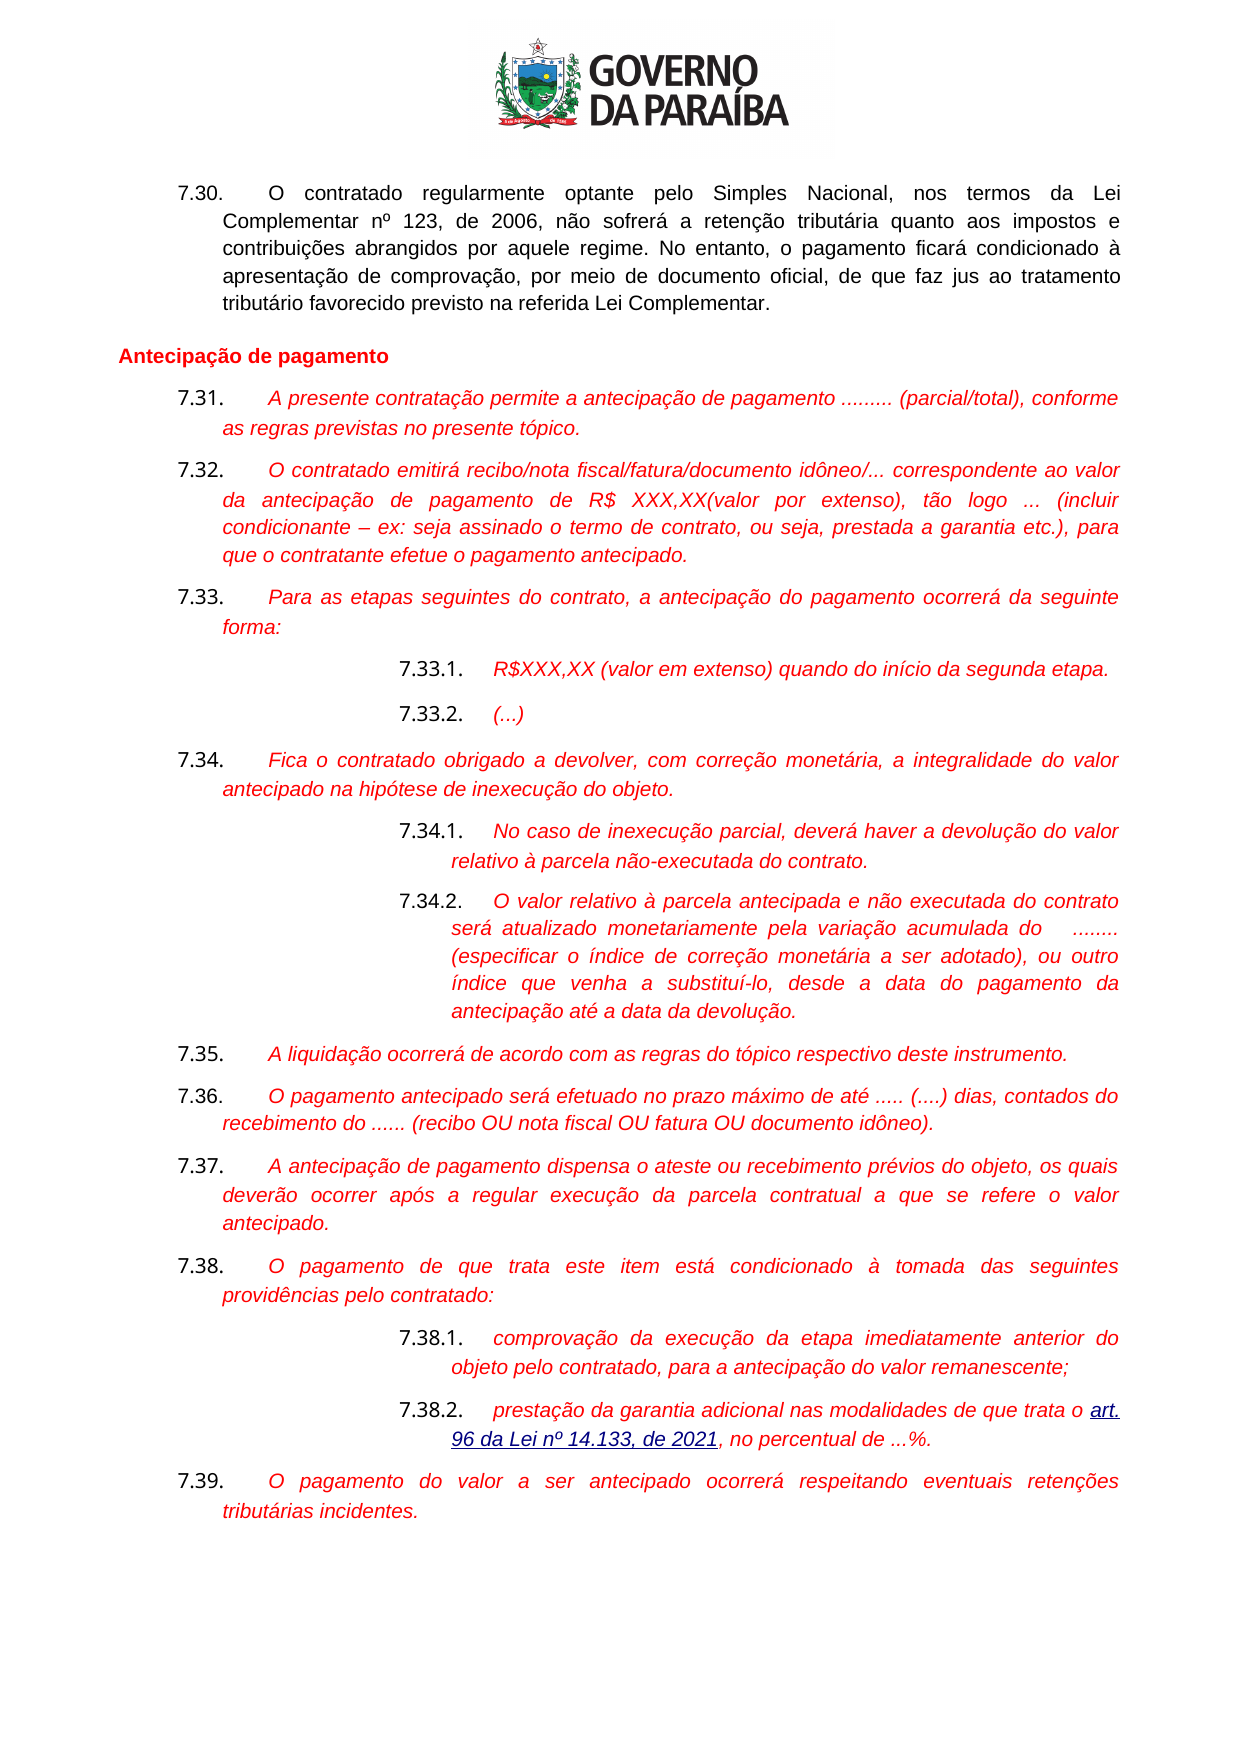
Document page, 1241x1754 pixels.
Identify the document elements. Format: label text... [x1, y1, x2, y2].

text Antecipação de pagamento [118, 343, 1122, 367]
list O valor relativo à parcela antecipada e não executada do contrato será atualizado monetariamente pela variação acumulada do ........ (especificar o índice de correção monetária a ser adotado), ou outro índice que venha a substituí-lo, desde a data do pagamento da antecipação até a data da devolução. [399, 889, 1122, 1023]
list O pagamento de que trata este item está condicionado à tomada das seguintes providências pelo contratado: [177, 1251, 1122, 1307]
list O contratado emitirá recibo/nota fiscal/fatura/documento idôneo/... correspondente ao valor da antecipação de pagamento de R$ XXX,XX(valor por extenso), tão logo ... (incluir condicionante – ex: seja assinado o termo de contrato, ou seja, prestada a garantia etc.), para que o contratante efetue o pagamento antecipado. [177, 456, 1122, 566]
list R$XXX,XX (valor em extenso) quando do início da segunda etapa. [399, 654, 1122, 683]
list O pagamento antecipado será efetuado no prazo máximo de até ..... (....) dias, contados do recebimento do ...... (recibo OU nota fiscal OU fatura OU documento idôneo). [177, 1084, 1122, 1135]
list A antecipação de pagamento dispensa o ateste ou recebimento prévios do objeto, os quais deverão ocorrer após a regular execução da parcela contratual a que se refere o valor antecipado. [177, 1151, 1122, 1235]
list O contratado regularmente optante pelo Simples Nacional, nos termos da Lei Complementar nº 123, de 2006, não sofrerá a retenção tributária quanto aos impostos e contribuições abrangidos por aquele regime. No entanto, o pagamento ficará condicionado à apresentação de comprovação, por meio de documento oficial, de que faz jus ao tratamento tributário favorecido previsto na referida Lei Complementar. [177, 148, 1122, 315]
list O pagamento do valor a ser antecipado ocorrerá respeitando eventuais retenções tributárias incidentes. [177, 1467, 1122, 1523]
list comprovação da execução da etapa imediatamente anterior do objeto pelo contratado, para a antecipação do valor remanescente; [399, 1323, 1122, 1379]
list A presente contratação permite a antecipação de pagamento ......... (parcial/total), conforme as regras previstas no presente tópico. [177, 383, 1122, 439]
list prestação da garantia adicional nas modalidades de que trata o art. 96 da Lei nº 14.133, de 2021, no percentual de ...%. [399, 1395, 1122, 1451]
list (...) [399, 699, 1122, 728]
list No caso de inexecução parcial, deverá haver a devolução do valor relativo à parcela não-executada do contrato. [399, 817, 1122, 873]
list Fica o contratado obrigado a devolver, com correção monetária, a integralidade do valor antecipado na hipótese de inexecução do objeto. [177, 745, 1122, 801]
picture [468, 19, 835, 148]
list A liquidação ocorrerá de acordo com as regras do tópico respectivo deste instrumento. [177, 1039, 1122, 1067]
list Para as etapas seguintes do contrato, a antecipação do pagamento ocorrerá da seguinte forma: [177, 582, 1122, 638]
